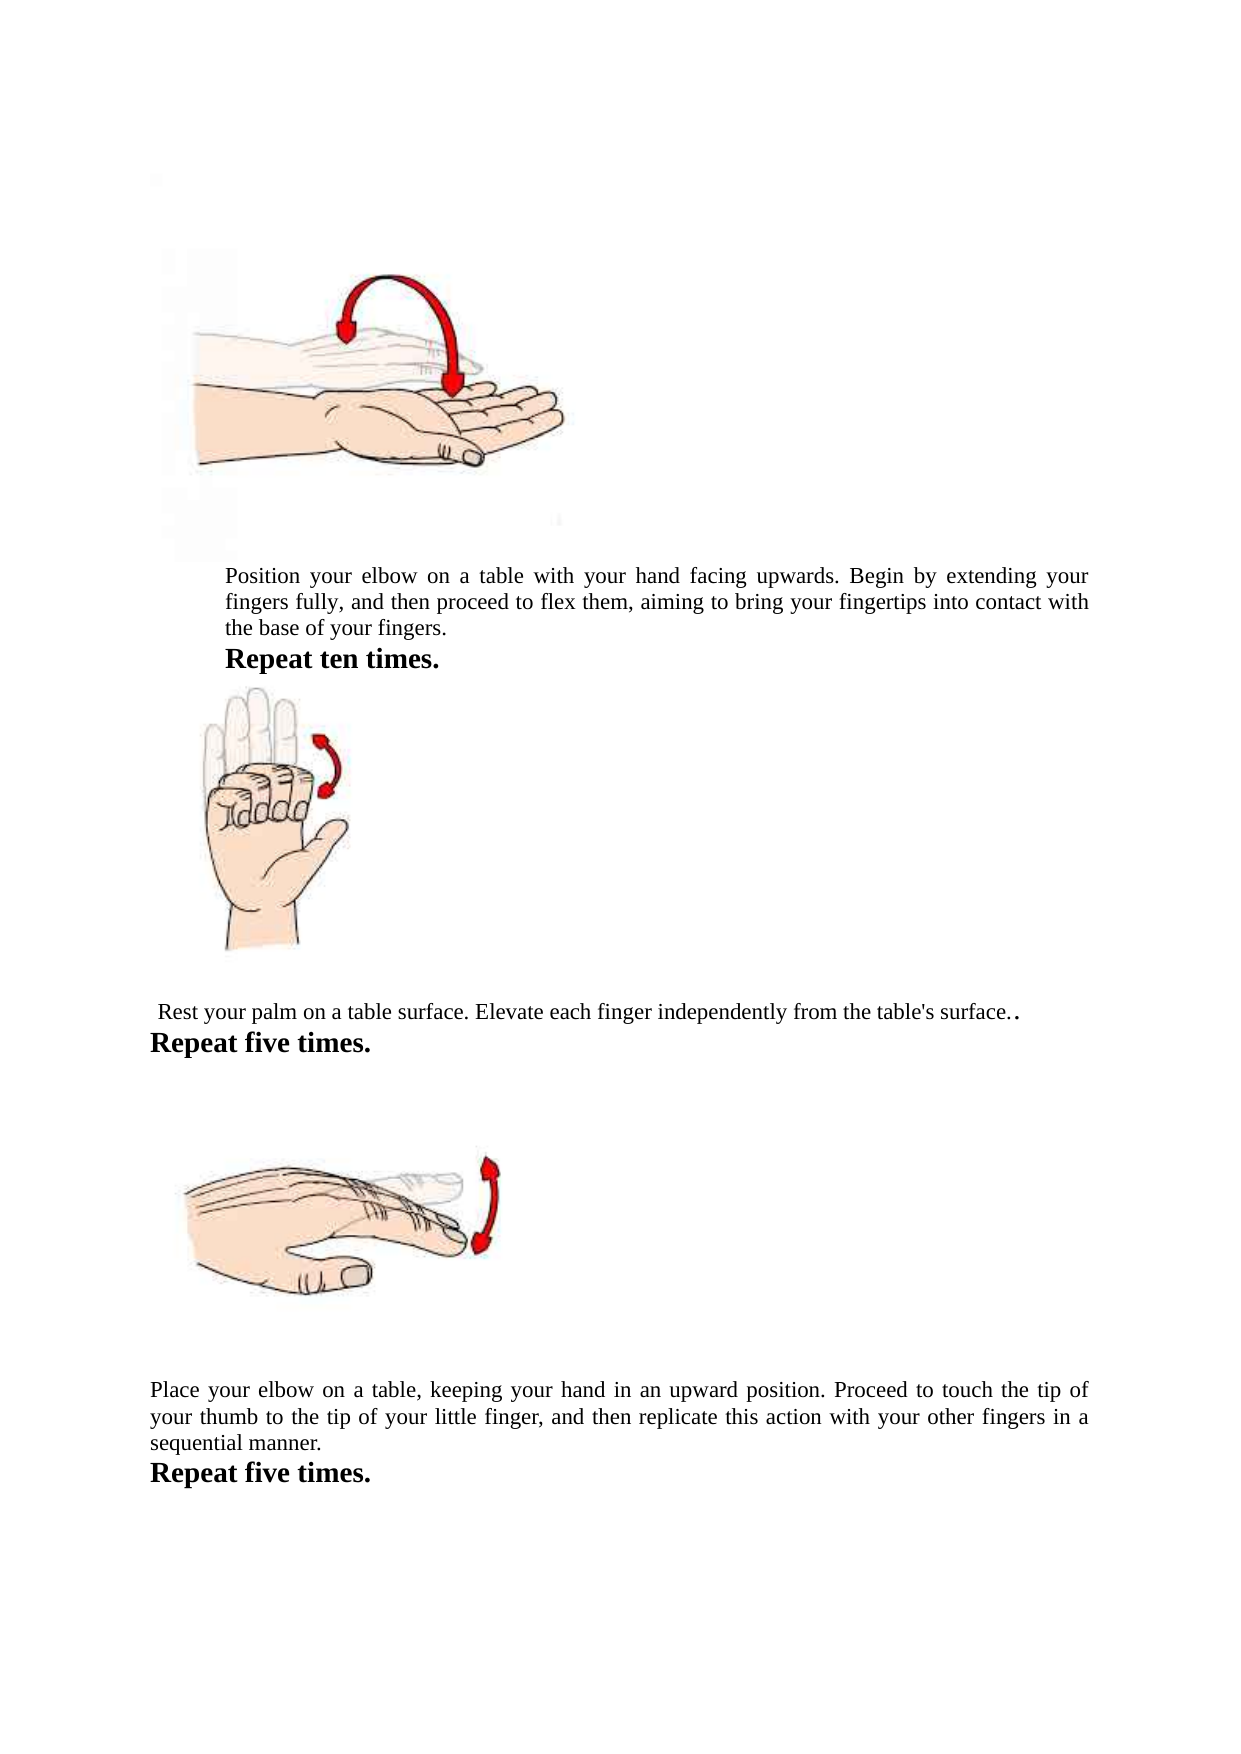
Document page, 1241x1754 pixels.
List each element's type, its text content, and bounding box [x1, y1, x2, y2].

text Rest your palm on a table surface. Elevate each finger independently from the table's surface.. [150, 992, 1090, 1025]
text Repeat five times. [150, 1025, 1090, 1059]
text Place your elbow on a table, keeping your hand in an upward position. Proceed to touch the tip of your thumb to the tip of your little finger, and then replicate this action with your other fingers in a sequential manner. [150, 1377, 1090, 1456]
picture [150, 150, 615, 562]
picture [150, 1058, 537, 1377]
list Repeat ten times. [225, 641, 1090, 674]
picture [150, 674, 404, 992]
text Repeat five times. [150, 1456, 1090, 1489]
list Position your elbow on a table with your hand facing upwards. Begin by extending your fingers fully, and then proceed to flex them, aiming to bring your fingertips into contact with the base of your fingers. [225, 562, 1090, 641]
